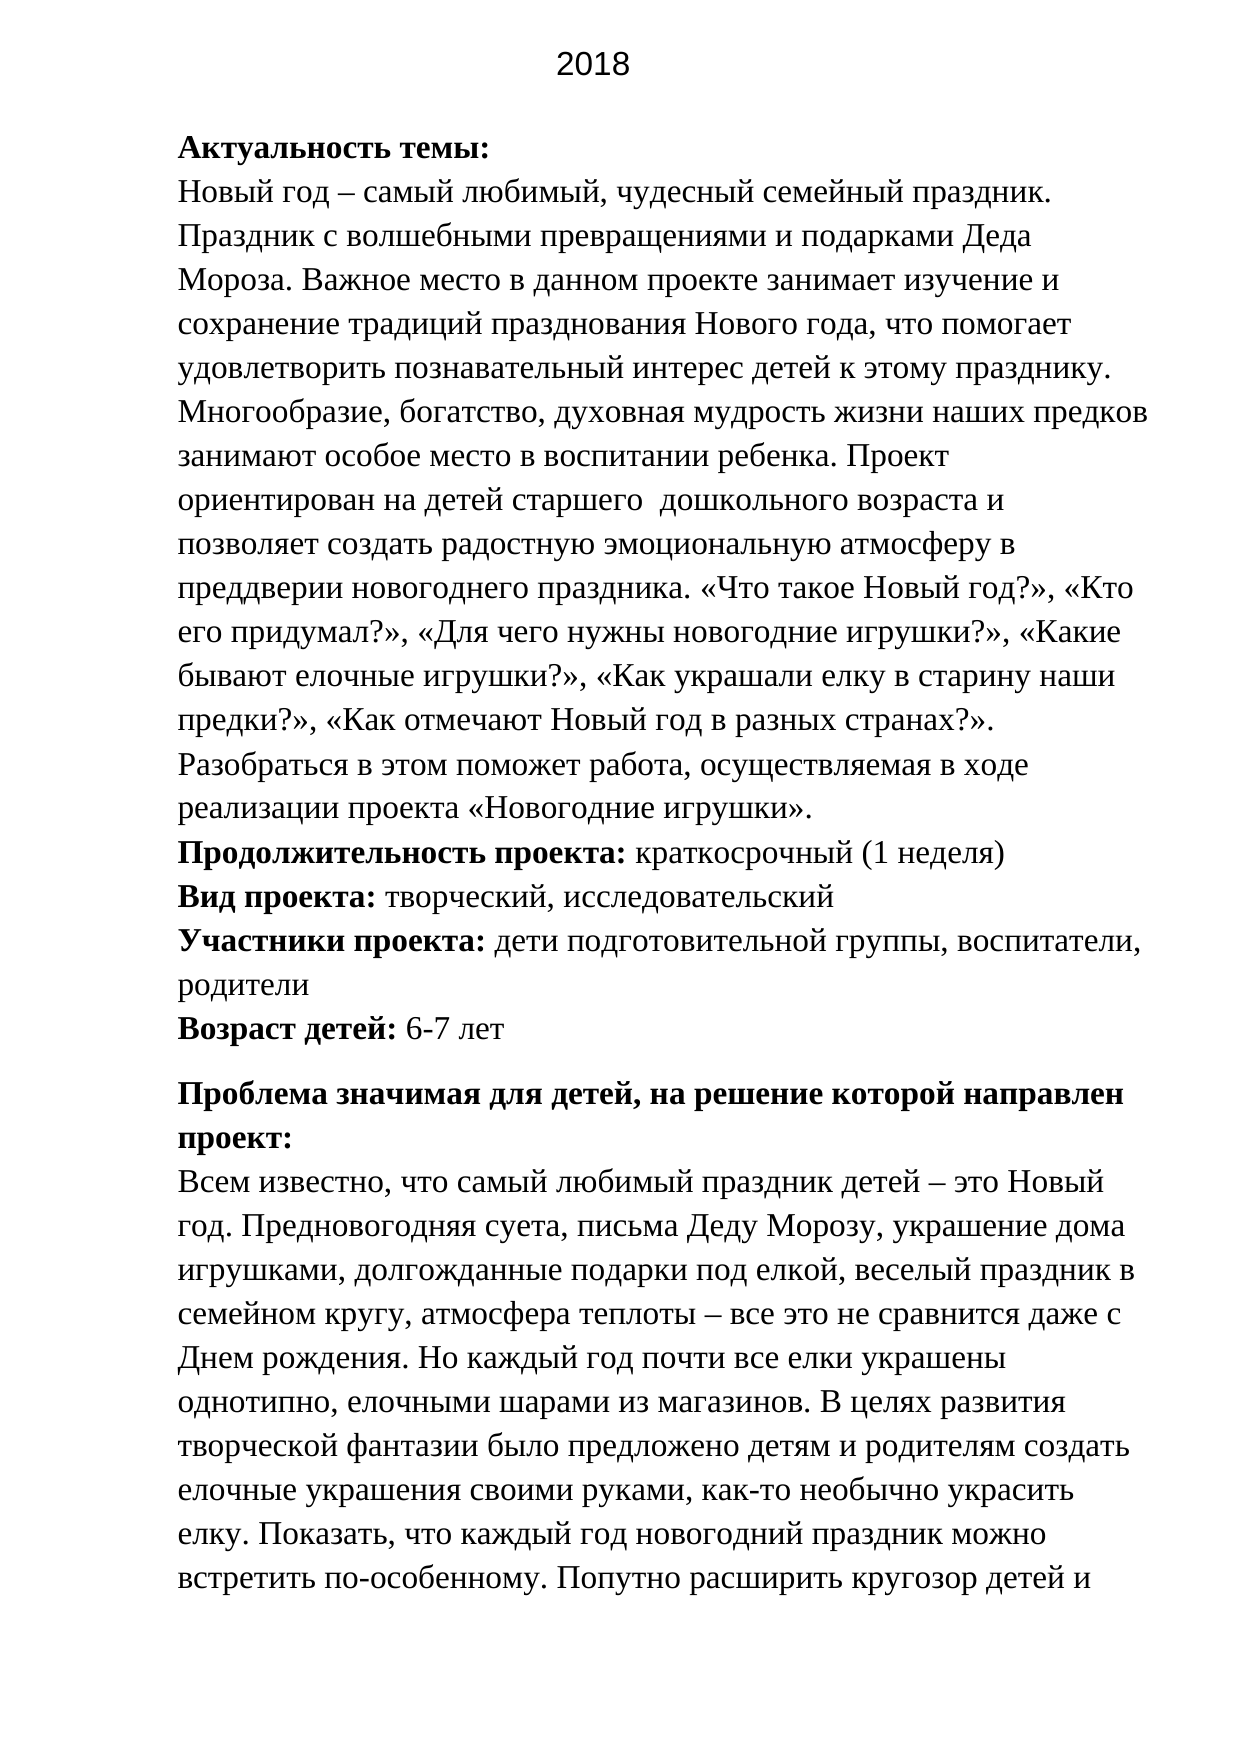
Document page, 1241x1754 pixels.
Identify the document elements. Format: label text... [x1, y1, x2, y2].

text 2018 [177, 44, 1152, 83]
text Актуальность темы: Новый год – самый любимый, чудесный семейный праздник. Праздник с волшебными превращениями и подарками Деда Мороза. Важное место в данном проекте занимает изучение и сохранение традиций празднования Нового года, что помогает удовлетворить познавательный интерес детей к этому празднику. Многообразие, богатство, духовная мудрость жизни наших предков занимают особое место в воспитании ребенка. Проект ориентирован на детей старшего дошкольного возраста и позволяет создать радостную эмоциональную атмосферу в преддверии новогоднего праздника. «Что такое Новый год?», «Кто его придумал?», «Для чего нужны новогодние игрушки?», «Какие бывают елочные игрушки?», «Как украшали елку в старину наши предки?», «Как отмечают Новый год в разных странах?». Разобраться в этом поможет работа, осуществляемая в ходе реализации проекта «Новогодние игрушки». Продолжительность проекта: краткосрочный (1 неделя) Вид проекта: творческий, исследовательский Участники проекта: дети подготовительной группы, воспитатели, родители Возраст детей: 6-7 лет [177, 83, 1152, 1046]
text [177, 1073, 1152, 1596]
